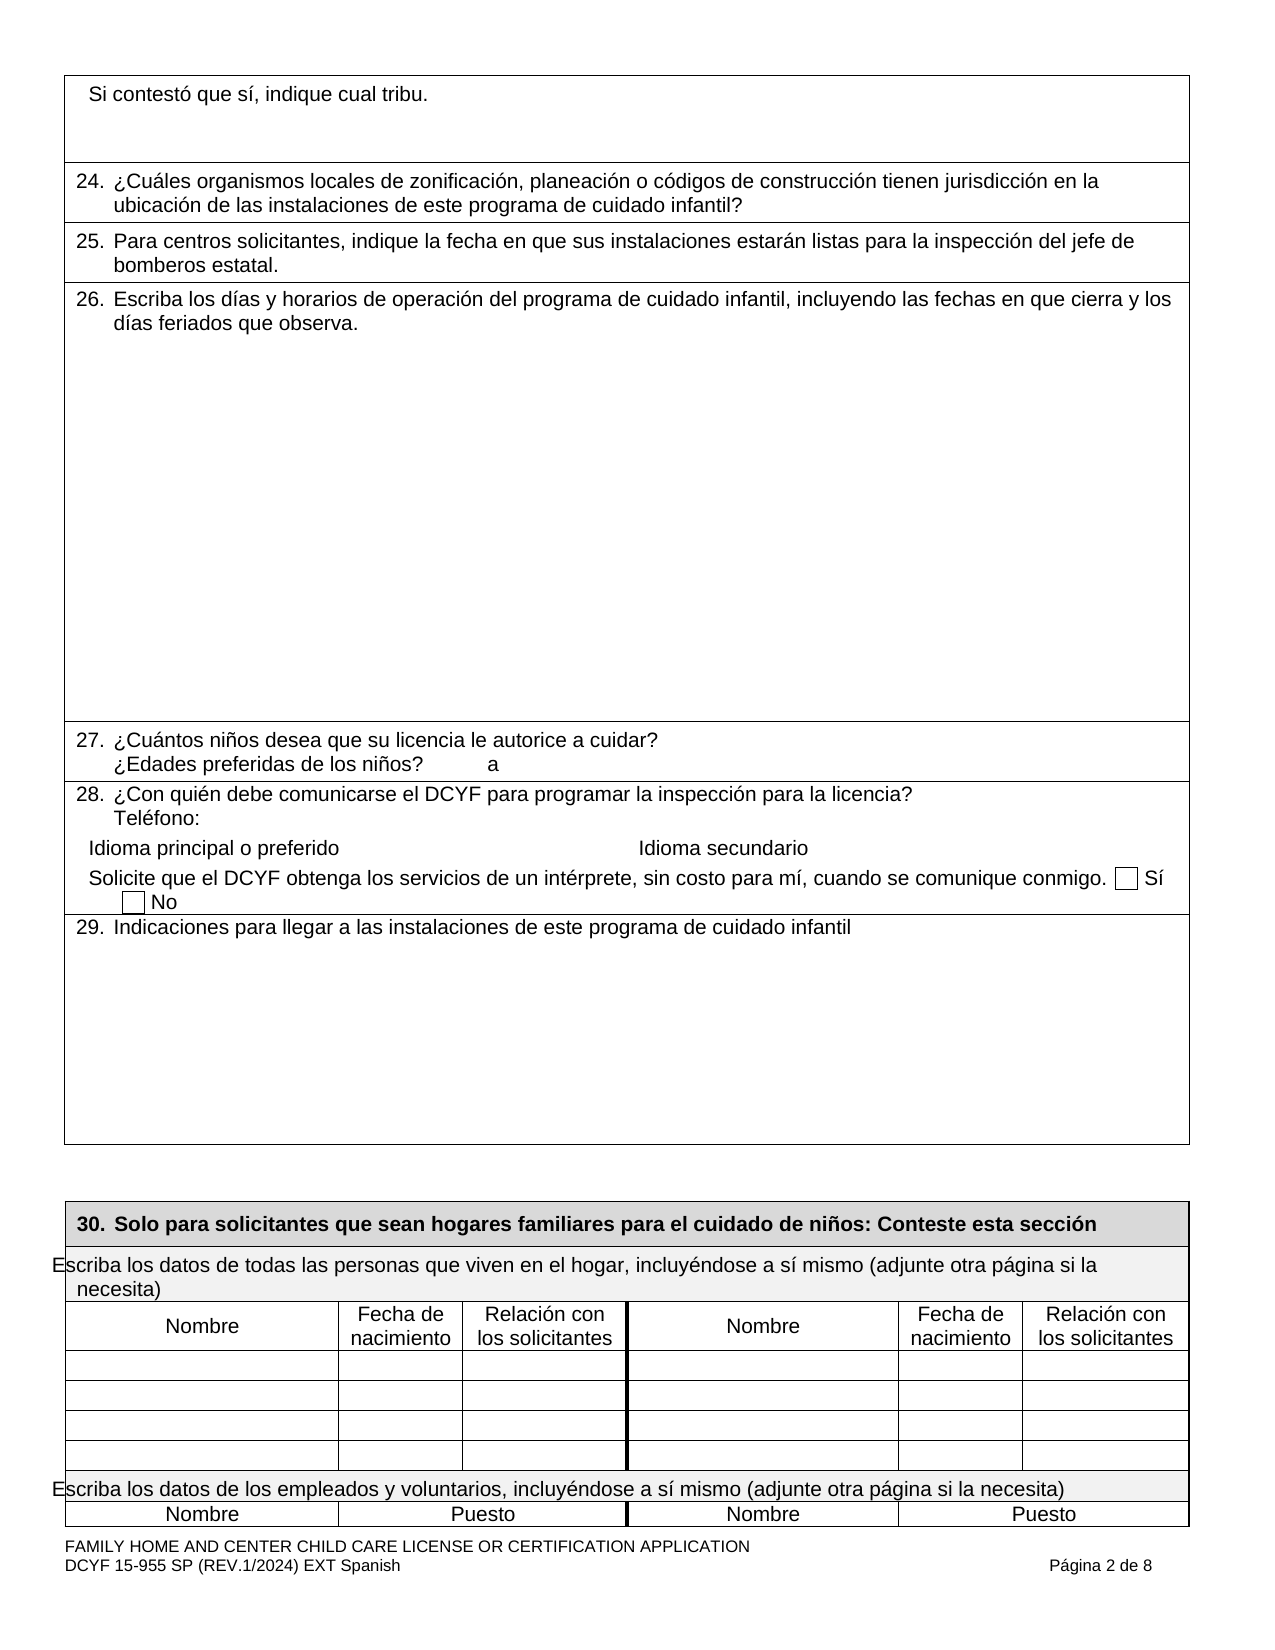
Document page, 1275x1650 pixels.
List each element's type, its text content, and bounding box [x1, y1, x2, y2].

table_cell [66, 1381, 338, 1410]
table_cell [899, 1502, 1188, 1526]
table_cell Indicaciones para llegar a las instalaciones de este programa de cuidado infantil [65, 915, 1189, 1143]
table_cell [339, 1381, 462, 1410]
table_cell [629, 1441, 898, 1470]
table_cell [66, 1411, 338, 1440]
table_cell ¿Con quién debe comunicarse el DCYF para programar la inspección para la licencia? Teléfono: Idioma principal o preferido Idioma secundario Solicite que el DCYF obtenga los servicios de un intérprete, sin costo para mí, cuando se comunique conmigo. Sí No [65, 782, 1189, 914]
table_cell [899, 1441, 1022, 1470]
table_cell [339, 1502, 625, 1526]
table_cell [339, 1351, 462, 1380]
table_cell [463, 1351, 625, 1380]
table_cell Escriba los datos de todas las personas que viven en el hogar, incluyéndose a sí mismo (adjunte otra página si la necesita) [66, 1247, 1188, 1301]
table_cell Relación con los solicitantes [1023, 1302, 1188, 1350]
table_cell [899, 1411, 1022, 1440]
table_cell ¿Cuántos niños desea que su licencia le autorice a cuidar? ¿Edades preferidas de los niños? a [65, 722, 1189, 781]
table_cell Relación con los solicitantes [463, 1302, 625, 1350]
table_cell [463, 1381, 625, 1410]
table_cell Nombre [629, 1502, 898, 1526]
table_cell [629, 1351, 898, 1380]
table_cell [1023, 1441, 1188, 1470]
table_cell Fecha de nacimiento [339, 1302, 462, 1350]
table_cell Para centros solicitantes, indique la fecha en que sus instalaciones estarán listas para la inspección del jefe de bomberos estatal. [65, 223, 1189, 282]
table_cell Nombre [66, 1302, 338, 1350]
table_cell Fecha de nacimiento [899, 1302, 1022, 1350]
table_cell [1023, 1381, 1188, 1410]
table_cell Escriba los datos de los empleados y voluntarios, incluyéndose a sí mismo (adjunte otra página si la necesita) [66, 1471, 1188, 1501]
table_cell [463, 1411, 625, 1440]
table_cell [629, 1411, 898, 1440]
table_cell [339, 1441, 462, 1470]
table_cell Escriba los días y horarios de operación del programa de cuidado infantil, incluyendo las fechas en que cierra y los días feriados que observa. [65, 283, 1189, 721]
table_cell [66, 1351, 338, 1380]
table_cell Nombre [629, 1302, 898, 1350]
table_cell [339, 1411, 462, 1440]
table_cell Nombre [66, 1502, 338, 1526]
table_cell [65, 76, 1189, 162]
table_cell ¿Cuáles organismos locales de zonificación, planeación o códigos de construcción tienen jurisdicción en la ubicación de las instalaciones de este programa de cuidado infantil? [65, 163, 1189, 222]
table_cell [1023, 1411, 1188, 1440]
table_cell [66, 1441, 338, 1470]
table_cell [899, 1381, 1022, 1410]
table_cell [1023, 1351, 1188, 1380]
table_cell [463, 1441, 625, 1470]
table_cell [629, 1381, 898, 1410]
table_cell [899, 1351, 1022, 1380]
table_header Solo para solicitantes que sean hogares familiares para el cuidado de niños: Conteste esta sección [66, 1202, 1188, 1246]
